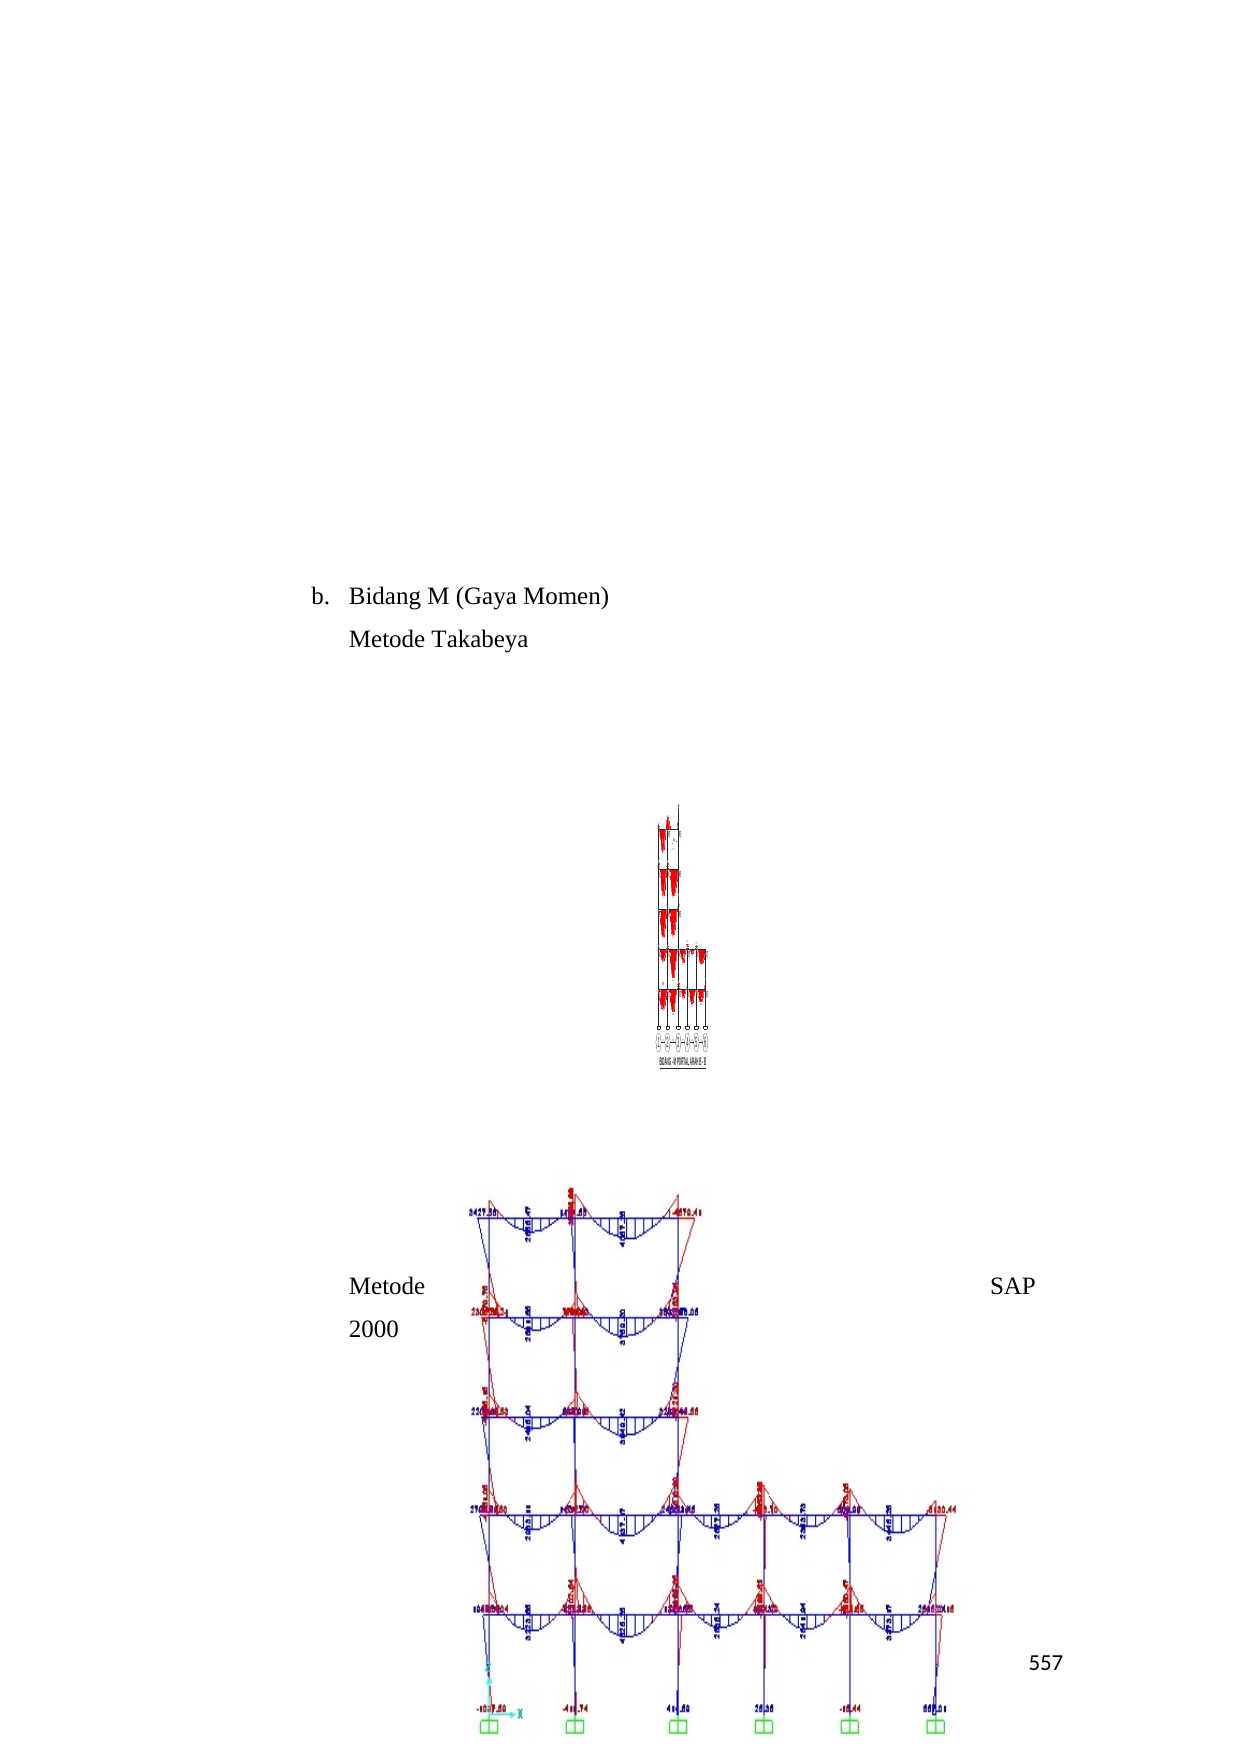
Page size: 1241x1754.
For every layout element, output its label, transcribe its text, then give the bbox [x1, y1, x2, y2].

list Bidang M (Gaya Momen) [311, 581, 1063, 610]
picture [448, 1172, 971, 1754]
text Metode Takabeya [349, 624, 1063, 653]
text Metode SAP 2000 [971, 1271, 1063, 1343]
text Metode SAP 2000 [349, 1271, 448, 1343]
